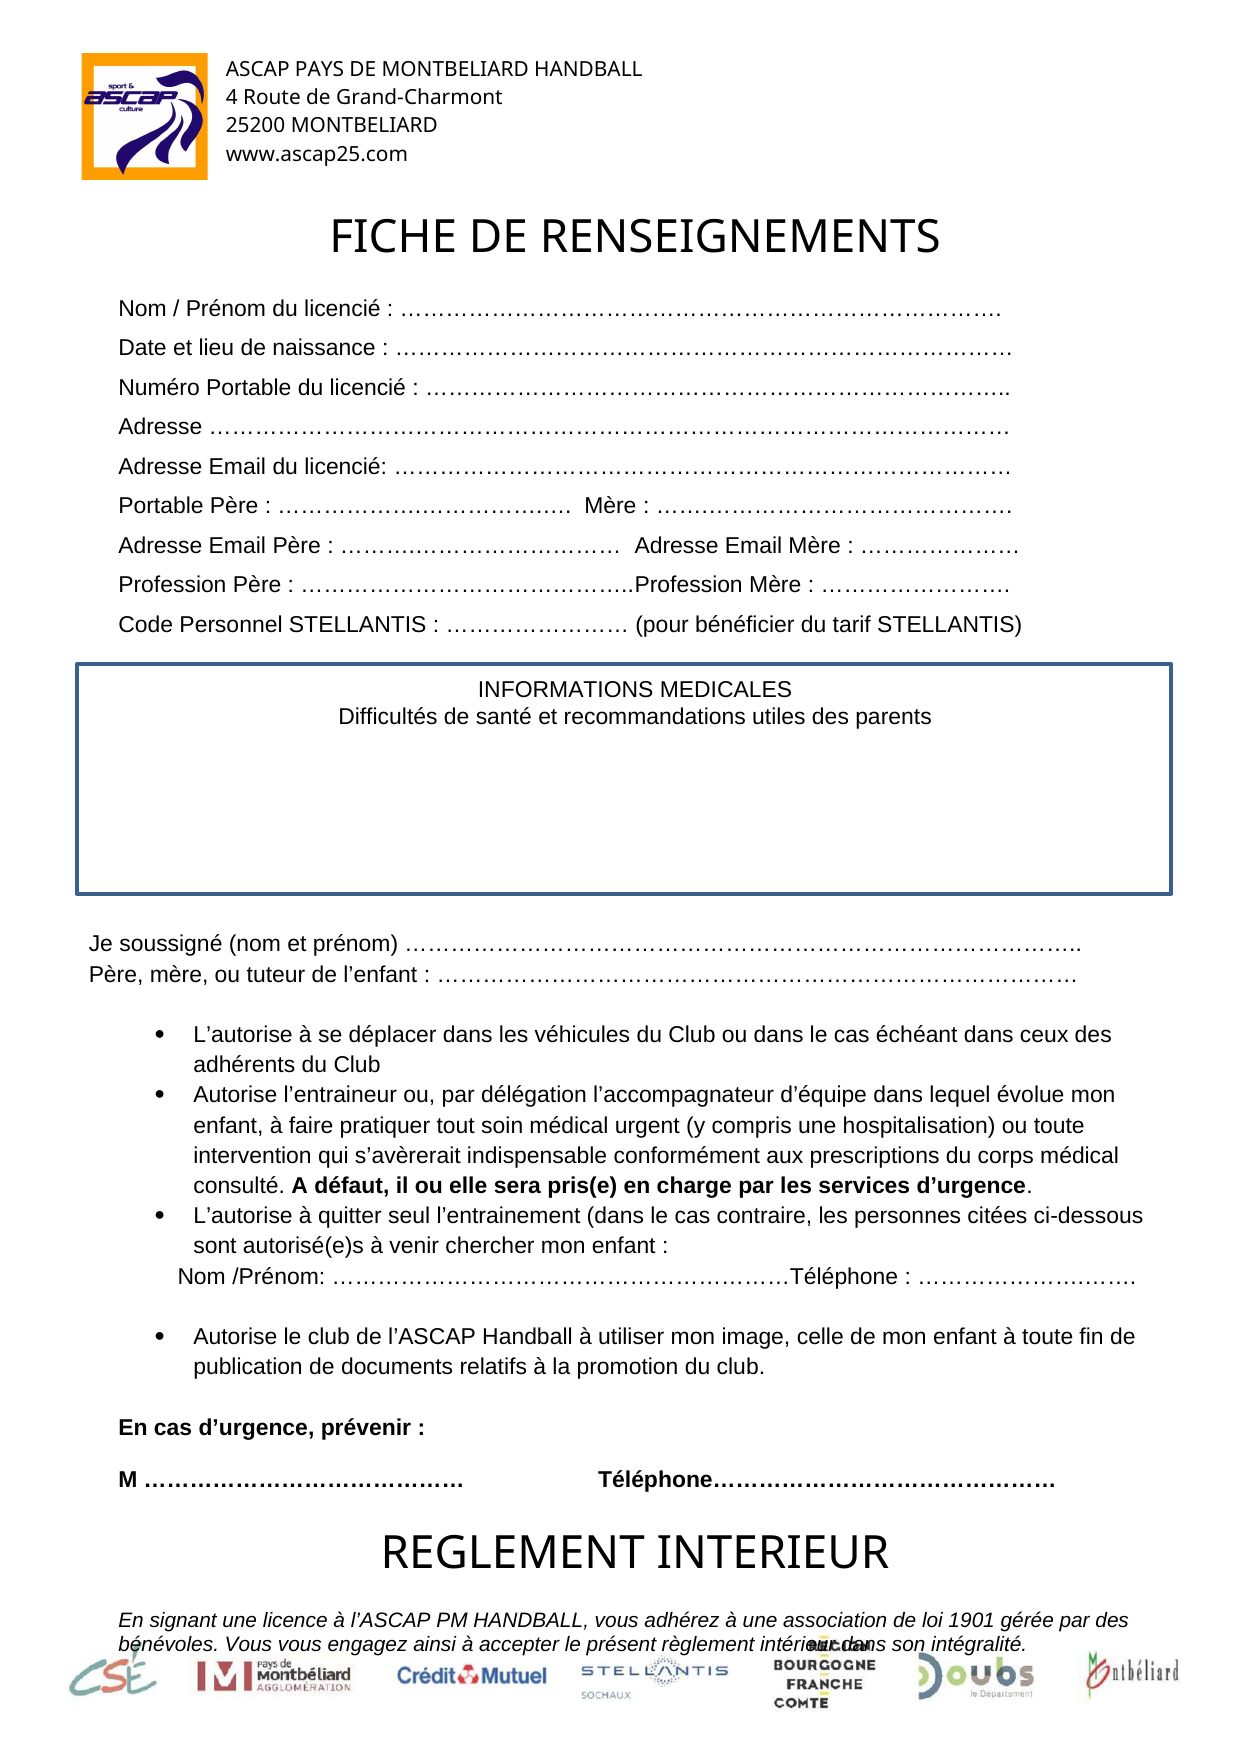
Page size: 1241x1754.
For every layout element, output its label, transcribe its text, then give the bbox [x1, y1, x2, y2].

list Autorise l’entraineur ou, par délégation l’accompagnateur d’équipe dans lequel évolue mon enfant, à faire pratiquer tout soin médical urgent (y compris une hospitalisation) ou toute intervention qui s’avèrerait indispensable conformément aux prescriptions du corps médical consulté. A défaut, il ou elle sera pris(e) en charge par les services d’urgence. [156, 1081, 1152, 1198]
text Date et lieu de naissance : ……………………………………………………………………… [118, 334, 1152, 361]
list L’autorise à se déplacer dans les véhicules du Club ou dans le cas échéant dans ceux des adhérents du Club [156, 1021, 1152, 1078]
text Numéro Portable du licencié : ………………………………………………………………….. [118, 374, 1152, 400]
text Difficultés de santé et recommandations utiles des parents [118, 703, 1152, 729]
text En signant une licence à l’ASCAP PM HANDBALL, vous adhérez à une association de loi 1901 gérée par des bénévoles. Vous vous engagez ainsi à accepter le présent règlement intérieur dans son intégralité. [118, 1608, 1152, 1656]
text Adresse …………………………………………………………………………………………… [118, 413, 1152, 439]
list Autorise le club de l’ASCAP Handball à utiliser mon image, celle de mon enfant à toute fin de publication de documents relatifs à la promotion du club. [156, 1323, 1152, 1380]
picture [81, 53, 208, 180]
text REGLEMENT INTERIEUR [118, 1519, 1152, 1582]
text Portable Père : ……………….…………….…. Mère : …….…………………………………. [118, 492, 1152, 518]
text Code Personnel STELLANTIS : …………………… (pour bénéficier du tarif STELLANTIS) [118, 611, 1152, 637]
text M …………………………………… Téléphone……………………………………… [118, 1466, 1152, 1493]
text FICHE DE RENSEIGNEMENTS [118, 204, 1152, 266]
text INFORMATIONS MEDICALES [118, 676, 1152, 703]
text Nom /Prénom: ……………………………………………………Téléphone : ………………….……. [177, 1263, 1152, 1289]
text Nom / Prénom du licencié : ……………………………………………………………………. [118, 295, 1152, 321]
text Je soussigné (nom et prénom) …………………………………………………………………………….. [88, 930, 1152, 957]
list L’autorise à quitter seul l’entrainement (dans le cas contraire, les personnes citées ci-dessous sont autorisé(e)s à venir chercher mon enfant : [156, 1202, 1152, 1259]
text Adresse Email Père : ……….……………………… Adresse Email Mère : ………………… [118, 532, 1152, 558]
text Profession Père : …………………………………….. Profession Mère : ……………………. [118, 571, 1152, 597]
text Père, mère, ou tuteur de l’enfant : ………………………………………………………………………… [88, 961, 1152, 987]
text Adresse Email du licencié: ……………………………………………………………………… [118, 453, 1152, 479]
text En cas d’urgence, prévenir : [118, 1414, 1152, 1440]
